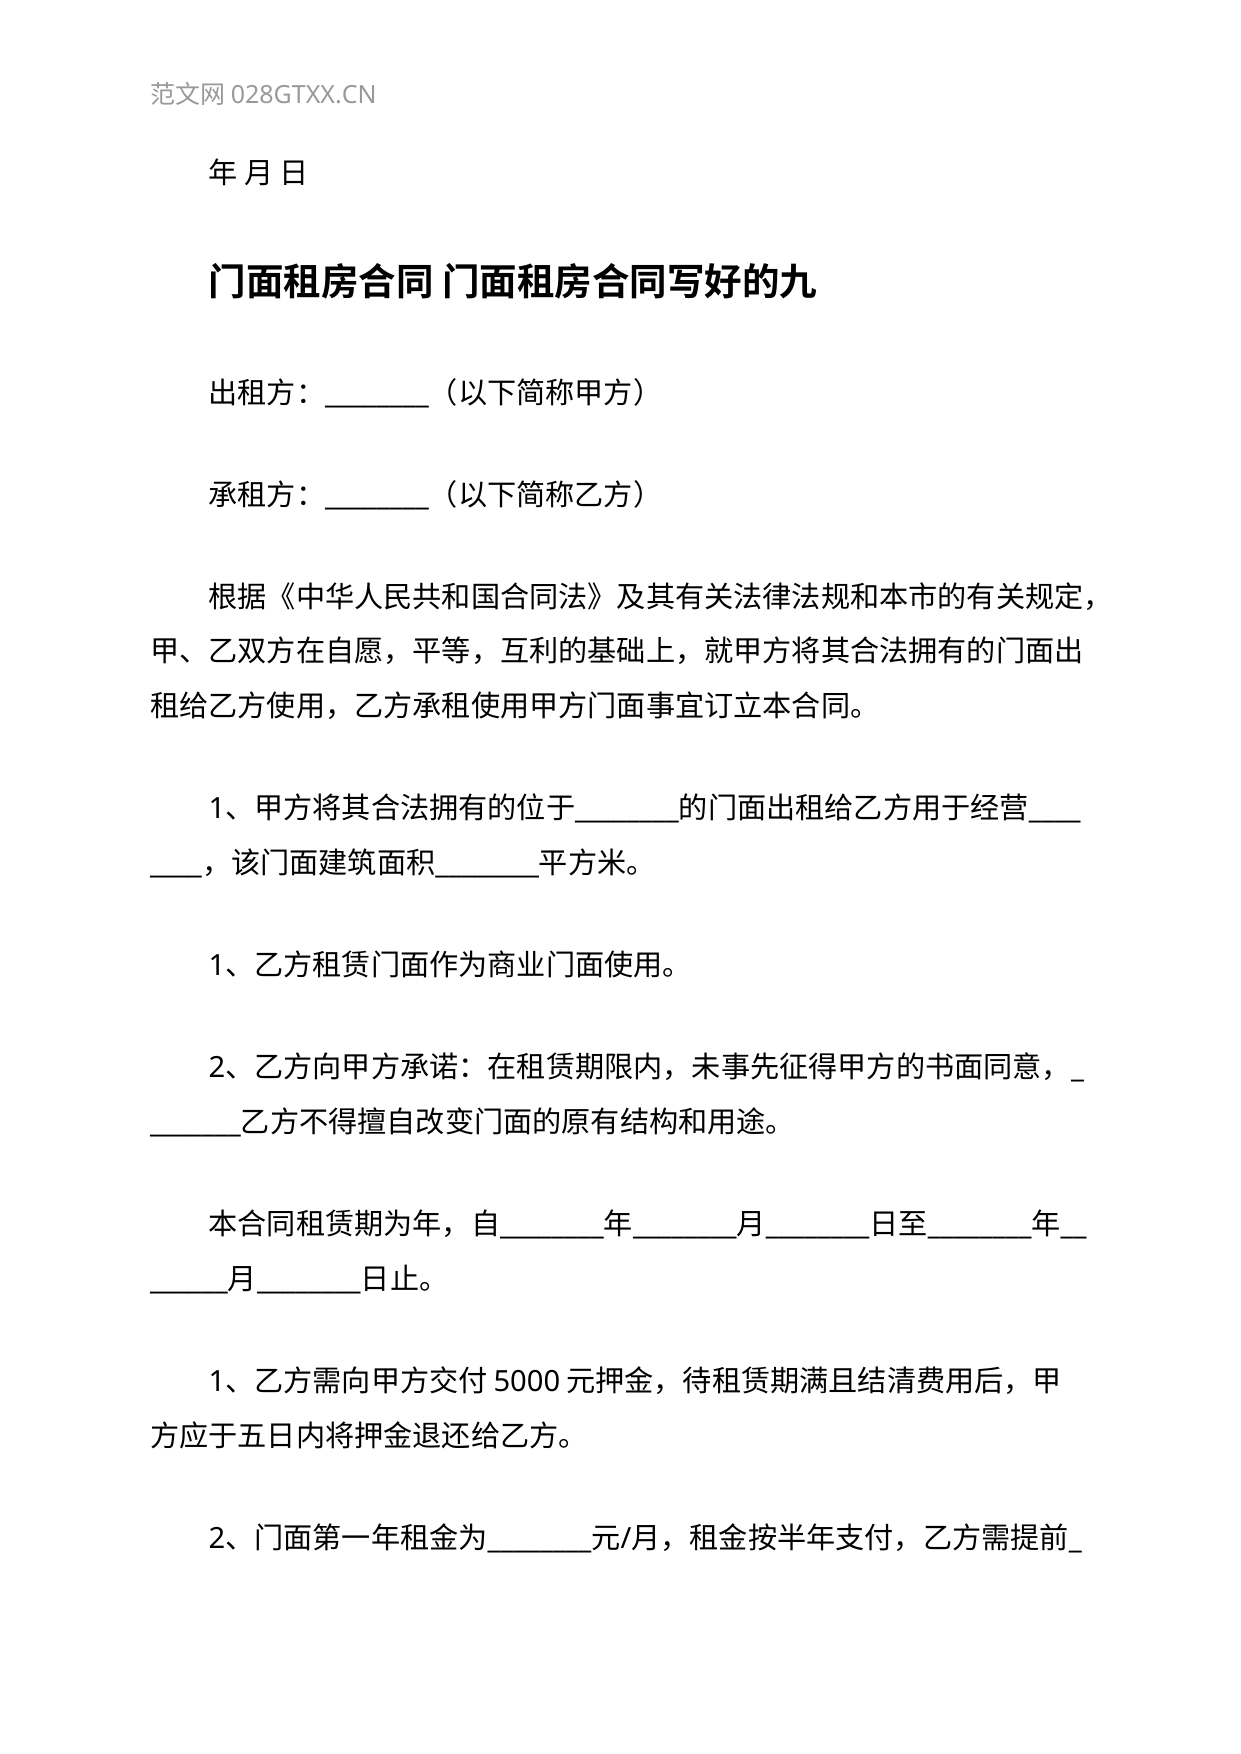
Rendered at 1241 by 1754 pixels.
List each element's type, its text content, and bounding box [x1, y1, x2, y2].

text 本合同租赁期为年，自________年________月________日至________年________月________日止。 [150, 1201, 1090, 1298]
text 1、乙方需向甲方交付5000元押金，待租赁期满且结清费用后，甲方应于五日内将押金退还给乙方。 [150, 1358, 1090, 1455]
text 根据《中华人民共和国合同法》及其有关法律法规和本市的有关规定，甲、乙双方在自愿，平等，互利的基础上，就甲方将其合法拥有的门面出租给乙方使用，乙方承租使用甲方门面事宜订立本合同。 [150, 573, 1090, 725]
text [150, 1514, 1090, 1557]
text 1、甲方将其合法拥有的位于________的门面出租给乙方用于经营________，该门面建筑面积________平方米。 [150, 785, 1090, 882]
text 门面租房合同 门面租房合同写好的九 [150, 252, 1090, 306]
text 出租方：________（以下简称甲方） [150, 369, 1090, 412]
text 年 月 日 [150, 150, 1090, 192]
text 1、乙方租赁门面作为商业门面使用。 [150, 942, 1090, 984]
text 承租方：________（以下简称乙方） [150, 471, 1090, 513]
text 2、乙方向甲方承诺：在租赁期限内，未事先征得甲方的书面同意，________乙方不得擅自改变门面的原有结构和用途。 [150, 1044, 1090, 1141]
